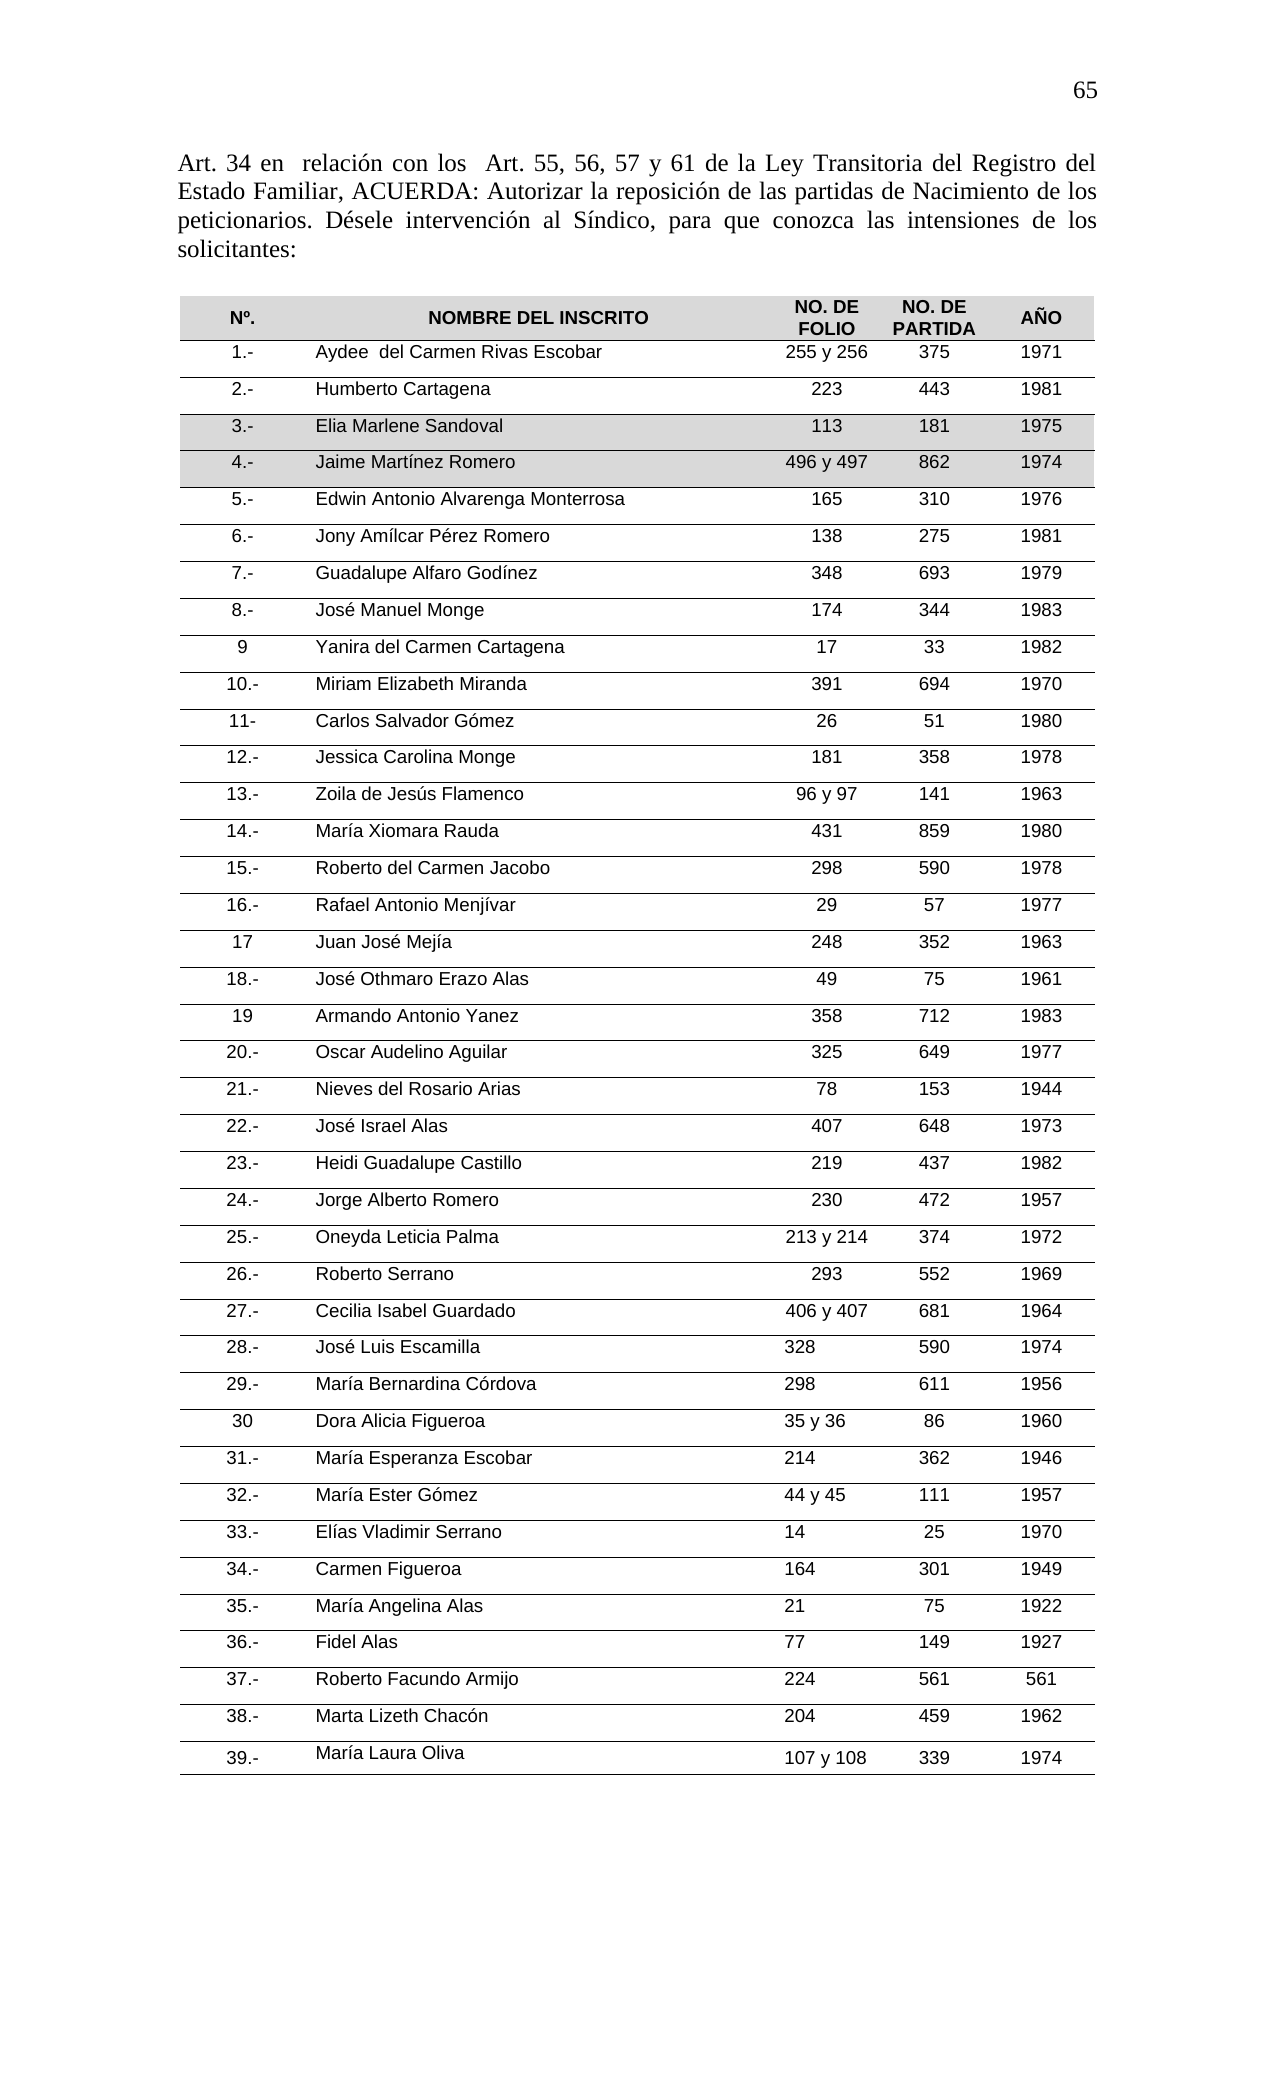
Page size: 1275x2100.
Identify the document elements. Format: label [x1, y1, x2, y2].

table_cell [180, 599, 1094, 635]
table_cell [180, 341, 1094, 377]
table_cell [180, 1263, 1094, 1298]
text [177, 148, 1098, 263]
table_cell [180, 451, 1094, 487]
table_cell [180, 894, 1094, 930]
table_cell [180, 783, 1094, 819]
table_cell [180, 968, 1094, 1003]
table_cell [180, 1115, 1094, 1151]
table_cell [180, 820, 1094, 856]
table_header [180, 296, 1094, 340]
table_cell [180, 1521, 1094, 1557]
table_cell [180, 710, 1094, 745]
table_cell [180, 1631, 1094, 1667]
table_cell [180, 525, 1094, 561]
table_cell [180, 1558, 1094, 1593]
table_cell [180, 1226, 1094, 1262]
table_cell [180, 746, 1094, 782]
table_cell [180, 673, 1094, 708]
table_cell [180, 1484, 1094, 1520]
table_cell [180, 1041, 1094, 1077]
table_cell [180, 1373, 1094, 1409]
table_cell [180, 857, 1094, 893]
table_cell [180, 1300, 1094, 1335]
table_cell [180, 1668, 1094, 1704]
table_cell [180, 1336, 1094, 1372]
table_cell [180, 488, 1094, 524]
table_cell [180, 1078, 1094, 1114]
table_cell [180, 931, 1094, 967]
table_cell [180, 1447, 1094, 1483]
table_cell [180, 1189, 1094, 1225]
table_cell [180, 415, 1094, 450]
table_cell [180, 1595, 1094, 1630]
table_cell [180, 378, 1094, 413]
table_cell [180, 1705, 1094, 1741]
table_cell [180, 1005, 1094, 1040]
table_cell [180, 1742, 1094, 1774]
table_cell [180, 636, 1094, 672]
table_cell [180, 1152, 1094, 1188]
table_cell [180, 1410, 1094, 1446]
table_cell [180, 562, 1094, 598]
